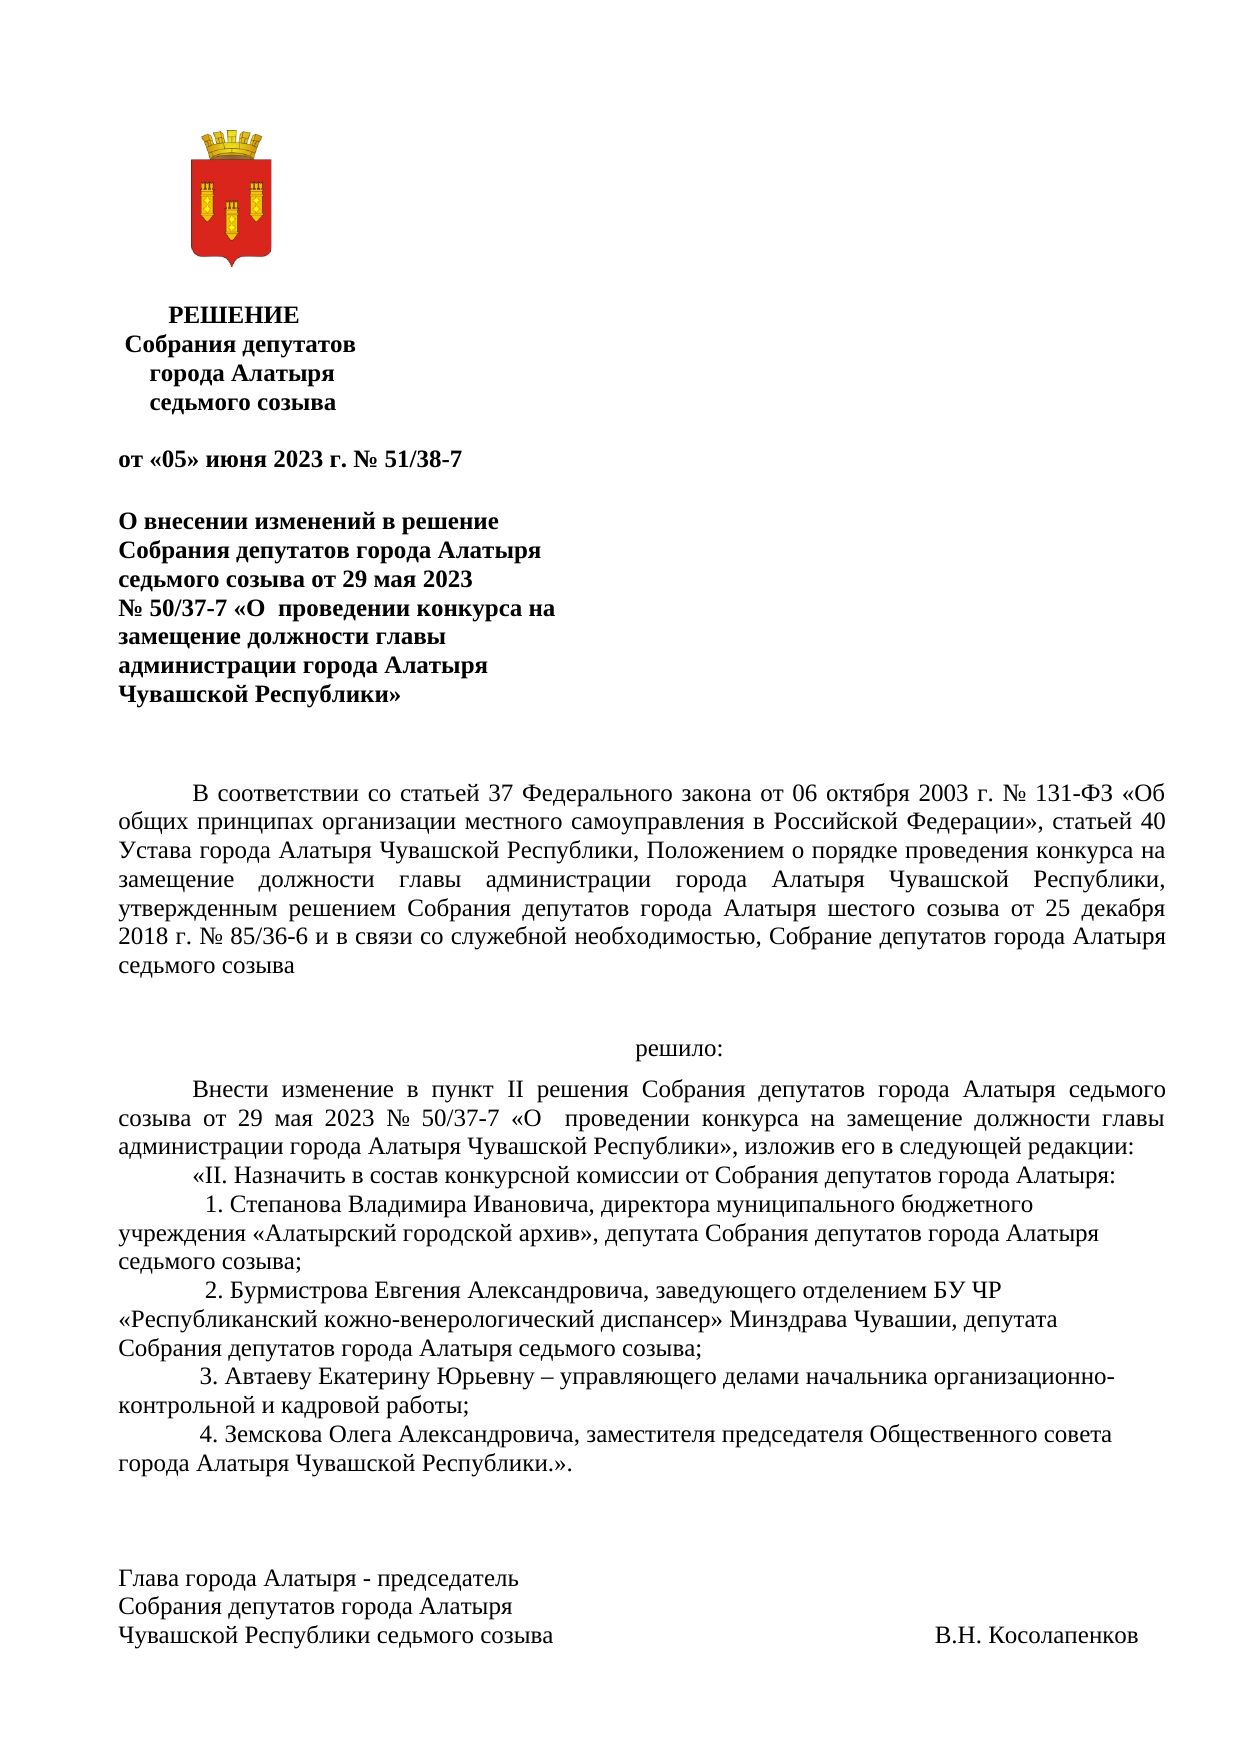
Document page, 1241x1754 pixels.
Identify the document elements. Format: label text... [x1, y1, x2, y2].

text «II. Назначить в состав конкурсной комиссии от Собрания депутатов города Алатыря: [118, 1160, 1167, 1189]
text РЕШЕНИЕ [118, 300, 1167, 329]
text от «05» июня 2023 г. № 51/38-7 [118, 444, 1167, 473]
text Глава города Алатыря - председатель [118, 1563, 1167, 1591]
text Собрания депутатов [118, 329, 1167, 358]
text 4. Земскова Олега Александровича, заместителя председателя Общественного совета города Алатыря Чувашской Республики.». [118, 1419, 1167, 1476]
text 3. Автаеву Екатерину Юрьевну – управляющего делами начальника организационно-контрольной и кадровой работы; [118, 1361, 1167, 1419]
text Собрания депутатов города Алатыря [118, 1591, 1167, 1620]
text Чувашской Республики седьмого созыва В.Н. Косолапенков [118, 1620, 1167, 1649]
text 2. Бурмистрова Евгения Александровича, заведующего отделением БУ ЧР «Республиканский кожно-венерологический диспансер» Минздрава Чувашии, депутата Собрания депутатов города Алатыря седьмого созыва; [118, 1275, 1167, 1361]
text Внести изменение в пункт II решения Собрания депутатов города Алатыря седьмого созыва от 29 мая 2023 № 50/37-7 «О проведении конкурса на замещение должности главы администрации города Алатыря Чувашской Республики», изложив его в следующей редакции: [118, 1074, 1167, 1160]
text В соответствии со статьей 37 Федерального закона от 06 октября 2003 г. № 131-ФЗ «Об общих принципах организации местного самоуправления в Российской Федерации», статьей 40 Устава города Алатыря Чувашской Республики, Положением о порядке проведения конкурса на замещение должности главы администрации города Алатыря Чувашской Республики, утвержденным решением Собрания депутатов города Алатыря шестого созыва от 25 декабря 2018 г. № 85/36-6 и в связи со служебной необходимостью, Собрание депутатов города Алатыря седьмого созыва [118, 778, 1167, 979]
text города Алатыря [118, 358, 1167, 387]
text решило: [118, 1033, 1167, 1061]
text седьмого созыва [118, 387, 1167, 415]
picture [191, 130, 272, 265]
text О внесении изменений в решение Собрания депутатов города Алатыря седьмого созыва от 29 мая 2023 [118, 506, 576, 593]
text 1. Степанова Владимира Ивановича, директора муниципального бюджетного учреждения «Алатырский городской архив», депутата Собрания депутатов города Алатыря седьмого созыва; [118, 1189, 1167, 1275]
text № 50/37-7 «О проведении конкурса на замещение должности главы администрации города Алатыря Чувашской Республики» [118, 593, 576, 708]
